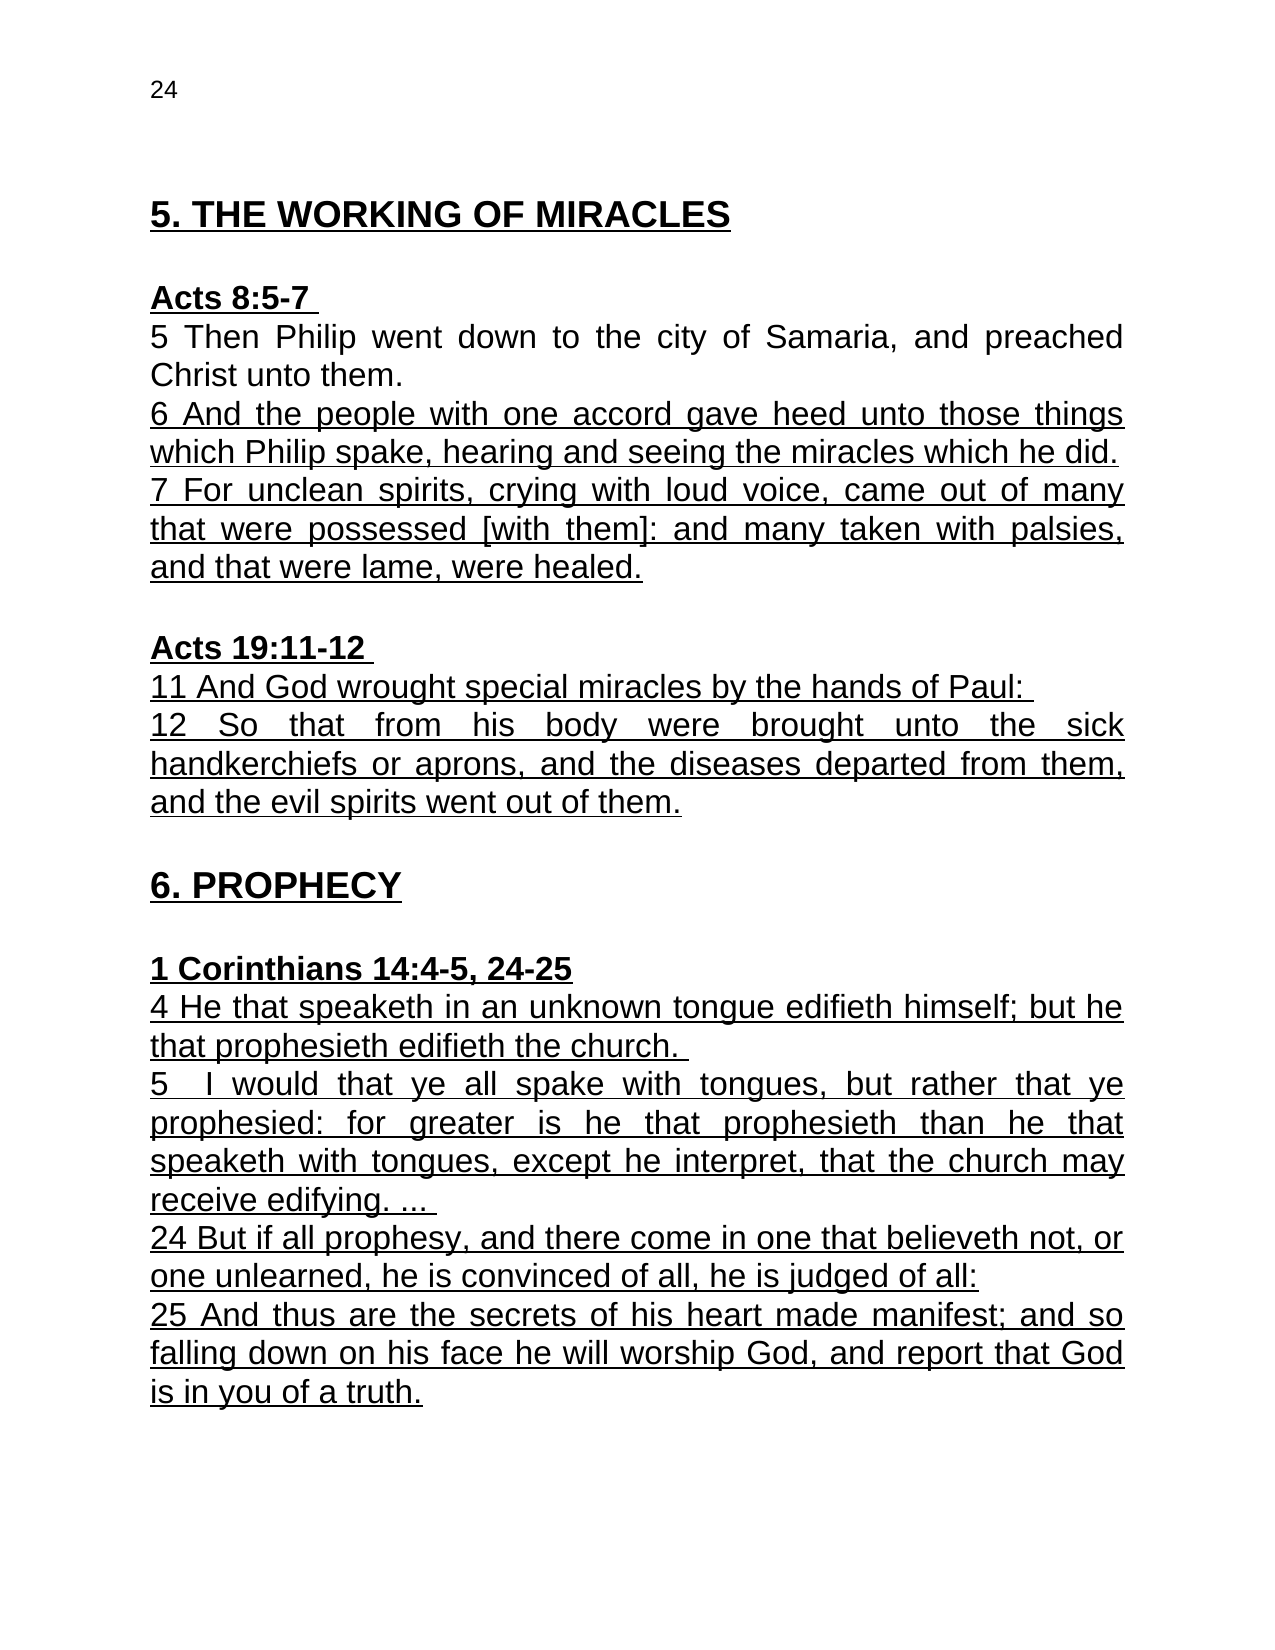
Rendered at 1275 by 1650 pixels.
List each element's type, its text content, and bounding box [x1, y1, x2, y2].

subtitle Acts 19:11-12 [150, 628, 1125, 667]
text 5 I would that ye all spake with tongues, but rather that ye prophesied: for greater is he that prophesieth than he that speaketh with tongues, except he interpret, that the church may receive edifying. ... [150, 1176, 1125, 1218]
subtitle 1 Corinthians 14:4-5, 24-25 [150, 949, 1125, 987]
text 11 And God wrought special miracles by the hands of Paul: [150, 667, 1125, 705]
text 25 And thus are the secrets of his heart made manifest; and so falling down on his face he will worship God, and report that God is in you of a truth. [150, 1330, 1125, 1367]
text 24 But if all prophesy, and there come in one that believeth not, or one unlearned, he is convinced of all, he is judged of all: [150, 1218, 1125, 1295]
text 25 And thus are the secrets of his heart made manifest; and so falling down on his face he will worship God, and report that God is in you of a truth. [150, 1295, 1125, 1328]
subtitle 6. PROPHECY [150, 863, 1125, 906]
text 4 He that speaketh in an unknown tongue edifieth himself; but he that prophesieth edifieth the church. [150, 987, 1125, 1064]
text 5 I would that ye all spake with tongues, but rather that ye prophesied: for greater is he that prophesieth than he that speaketh with tongues, except he interpret, that the church may receive edifying. ... [150, 1099, 1125, 1174]
text 12 So that from his body were brought unto the sick handkerchiefs or aprons, and the diseases departed from them, and the evil spirits went out of them. [150, 779, 1125, 821]
text 12 So that from his body were brought unto the sick handkerchiefs or aprons, and the diseases departed from them, and the evil spirits went out of them. [150, 705, 1125, 739]
subtitle Acts 8:5-7 [150, 278, 1125, 317]
text 6 And the people with one accord gave heed unto those things which Philip spake, hearing and seeing the miracles which he did. [150, 429, 1125, 471]
text 7 For unclean spirits, crying with loud voice, came out of many that were possessed [with them]: and many taken with palsies, and that were lame, were healed. [150, 506, 1125, 586]
text 5 I would that ye all spake with tongues, but rather that ye prophesied: for greater is he that prophesieth than he that speaketh with tongues, except he interpret, that the church may receive edifying. ... [150, 1064, 1125, 1098]
subtitle 5. THE WORKING OF MIRACLES [150, 193, 1125, 236]
text 6 And the people with one accord gave heed unto those things which Philip spake, hearing and seeing the miracles which he did. [150, 394, 1125, 427]
text 12 So that from his body were brought unto the sick handkerchiefs or aprons, and the diseases departed from them, and the evil spirits went out of them. [150, 741, 1125, 777]
text 7 For unclean spirits, crying with loud voice, came out of many that were possessed [with them]: and many taken with palsies, and that were lame, were healed. [150, 471, 1125, 504]
text 5 Then Philip went down to the city of Samaria, and preached Christ unto them. [150, 317, 1125, 394]
text 25 And thus are the secrets of his heart made manifest; and so falling down on his face he will worship God, and report that God is in you of a truth. [150, 1369, 1125, 1410]
